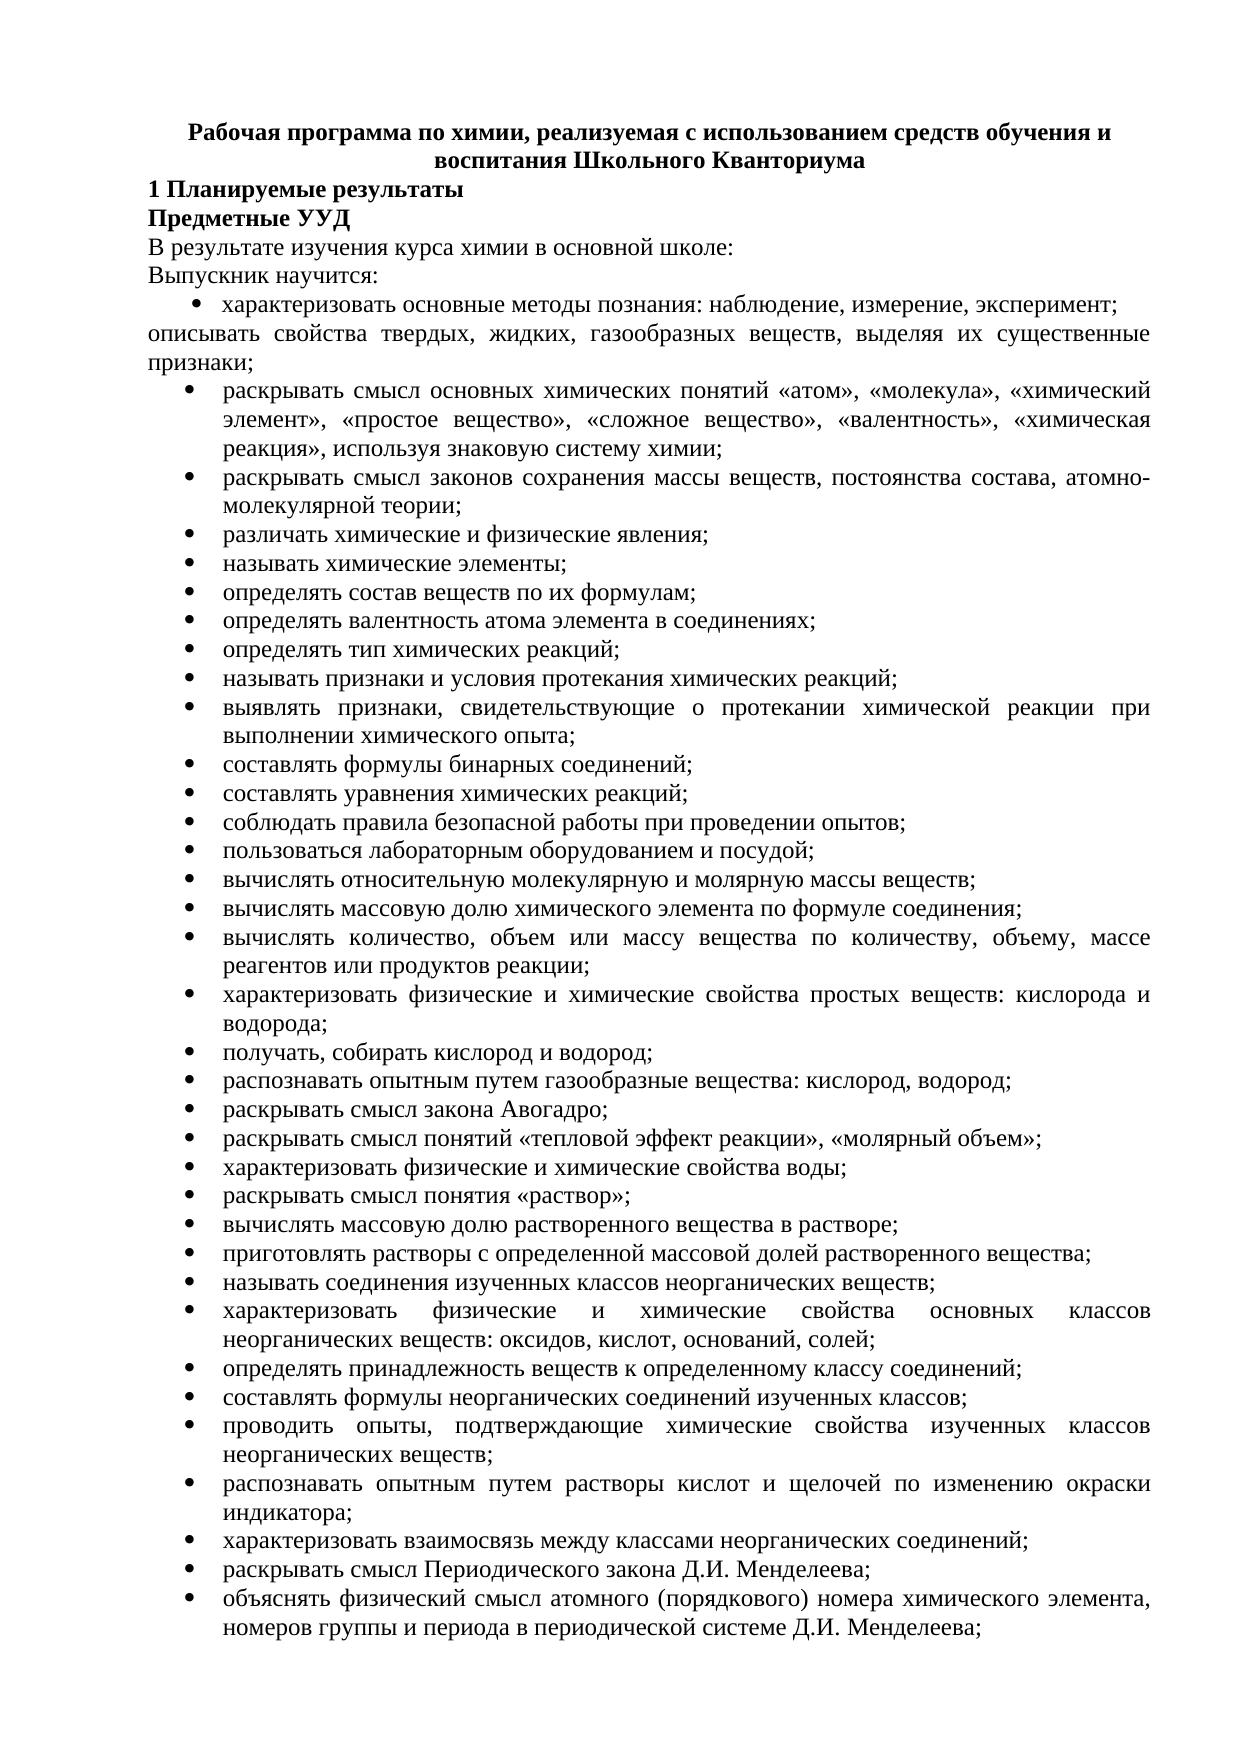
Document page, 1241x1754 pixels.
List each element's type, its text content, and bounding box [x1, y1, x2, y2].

list проводить опыты, подтверждающие химические свойства изученных классов неорганических веществ; [185, 1410, 1152, 1468]
list вычислять массовую долю химического элемента по формуле соединения; [185, 893, 1152, 922]
list определять принадлежность веществ к определенному классу соединений; [185, 1353, 1152, 1382]
list вычислять относительную молекулярную и молярную массы веществ; [185, 864, 1152, 893]
list определять тип химических реакций; [185, 634, 1152, 663]
text Рабочая программа по химии, реализуемая с использованием средств обучения и воспитания Школьного Кванториума [148, 117, 1152, 174]
list объяснять физический смысл атомного (порядкового) номера химического элемента, номеров группы и периода в периодической системе Д.И. Менделеева; [185, 1583, 1152, 1640]
list вычислять количество, объем или массу вещества по количеству, объему, массе реагентов или продуктов реакции; [185, 922, 1152, 979]
list вычислять массовую долю растворенного вещества в растворе; [185, 1209, 1152, 1238]
list составлять формулы неорганических соединений изученных классов; [185, 1382, 1152, 1410]
list называть признаки и условия протекания химических реакций; [185, 663, 1152, 692]
text В результате изучения курса химии в основной школе: [148, 232, 1152, 260]
list раскрывать смысл понятий «тепловой эффект реакции», «молярный объем»; [185, 1123, 1152, 1152]
list раскрывать смысл понятия «раствор»; [185, 1180, 1152, 1209]
list характеризовать взаимосвязь между классами неорганических соединений; [185, 1525, 1152, 1554]
text Предметные УУД [148, 203, 1152, 232]
list распознавать опытным путем газообразные вещества: кислород, водород; [185, 1065, 1152, 1094]
text описывать свойства твердых, жидких, газообразных веществ, выделяя их существенные признаки; [148, 318, 1152, 375]
list пользоваться лабораторным оборудованием и посудой; [185, 835, 1152, 864]
list характеризовать физические и химические свойства воды; [185, 1152, 1152, 1180]
list называть химические элементы; [185, 548, 1152, 577]
list называть соединения изученных классов неорганических веществ; [185, 1267, 1152, 1295]
text 1 Планируемые результаты [148, 174, 1152, 203]
list характеризовать физические и химические свойства основных классов неорганических веществ: оксидов, кислот, оснований, солей; [185, 1295, 1152, 1353]
text Выпускник научится: [148, 260, 1152, 289]
list раскрывать смысл закона Авогадро; [185, 1094, 1152, 1123]
list получать, собирать кислород и водород; [185, 1037, 1152, 1065]
list раскрывать смысл основных химических понятий «атом», «молекула», «химический элемент», «простое вещество», «сложное вещество», «валентность», «химическая реакция», используя знаковую систему химии; [185, 375, 1152, 462]
list раскрывать смысл Периодического закона Д.И. Менделеева; [185, 1554, 1152, 1583]
list выявлять признаки, свидетельствующие о протекании химической реакции при выполнении химического опыта; [185, 692, 1152, 749]
list определять валентность атома элемента в соединениях; [185, 605, 1152, 634]
list составлять формулы бинарных соединений; [185, 749, 1152, 778]
list характеризовать физические и химические свойства простых веществ: кислорода и водорода; [185, 979, 1152, 1037]
list соблюдать правила безопасной работы при проведении опытов; [185, 807, 1152, 835]
list определять состав веществ по их формулам; [185, 577, 1152, 605]
list приготовлять растворы с определенной массовой долей растворенного вещества; [185, 1238, 1152, 1267]
list составлять уравнения химических реакций; [185, 778, 1152, 807]
list распознавать опытным путем растворы кислот и щелочей по изменению окраски индикатора; [185, 1468, 1152, 1525]
list раскрывать смысл законов сохранения массы веществ, постоянства состава, атомно-молекулярной теории; [185, 462, 1152, 519]
list различать химические и физические явления; [185, 519, 1152, 548]
list характеризовать основные методы познания: наблюдение, измерение, эксперимент; [162, 289, 1152, 318]
